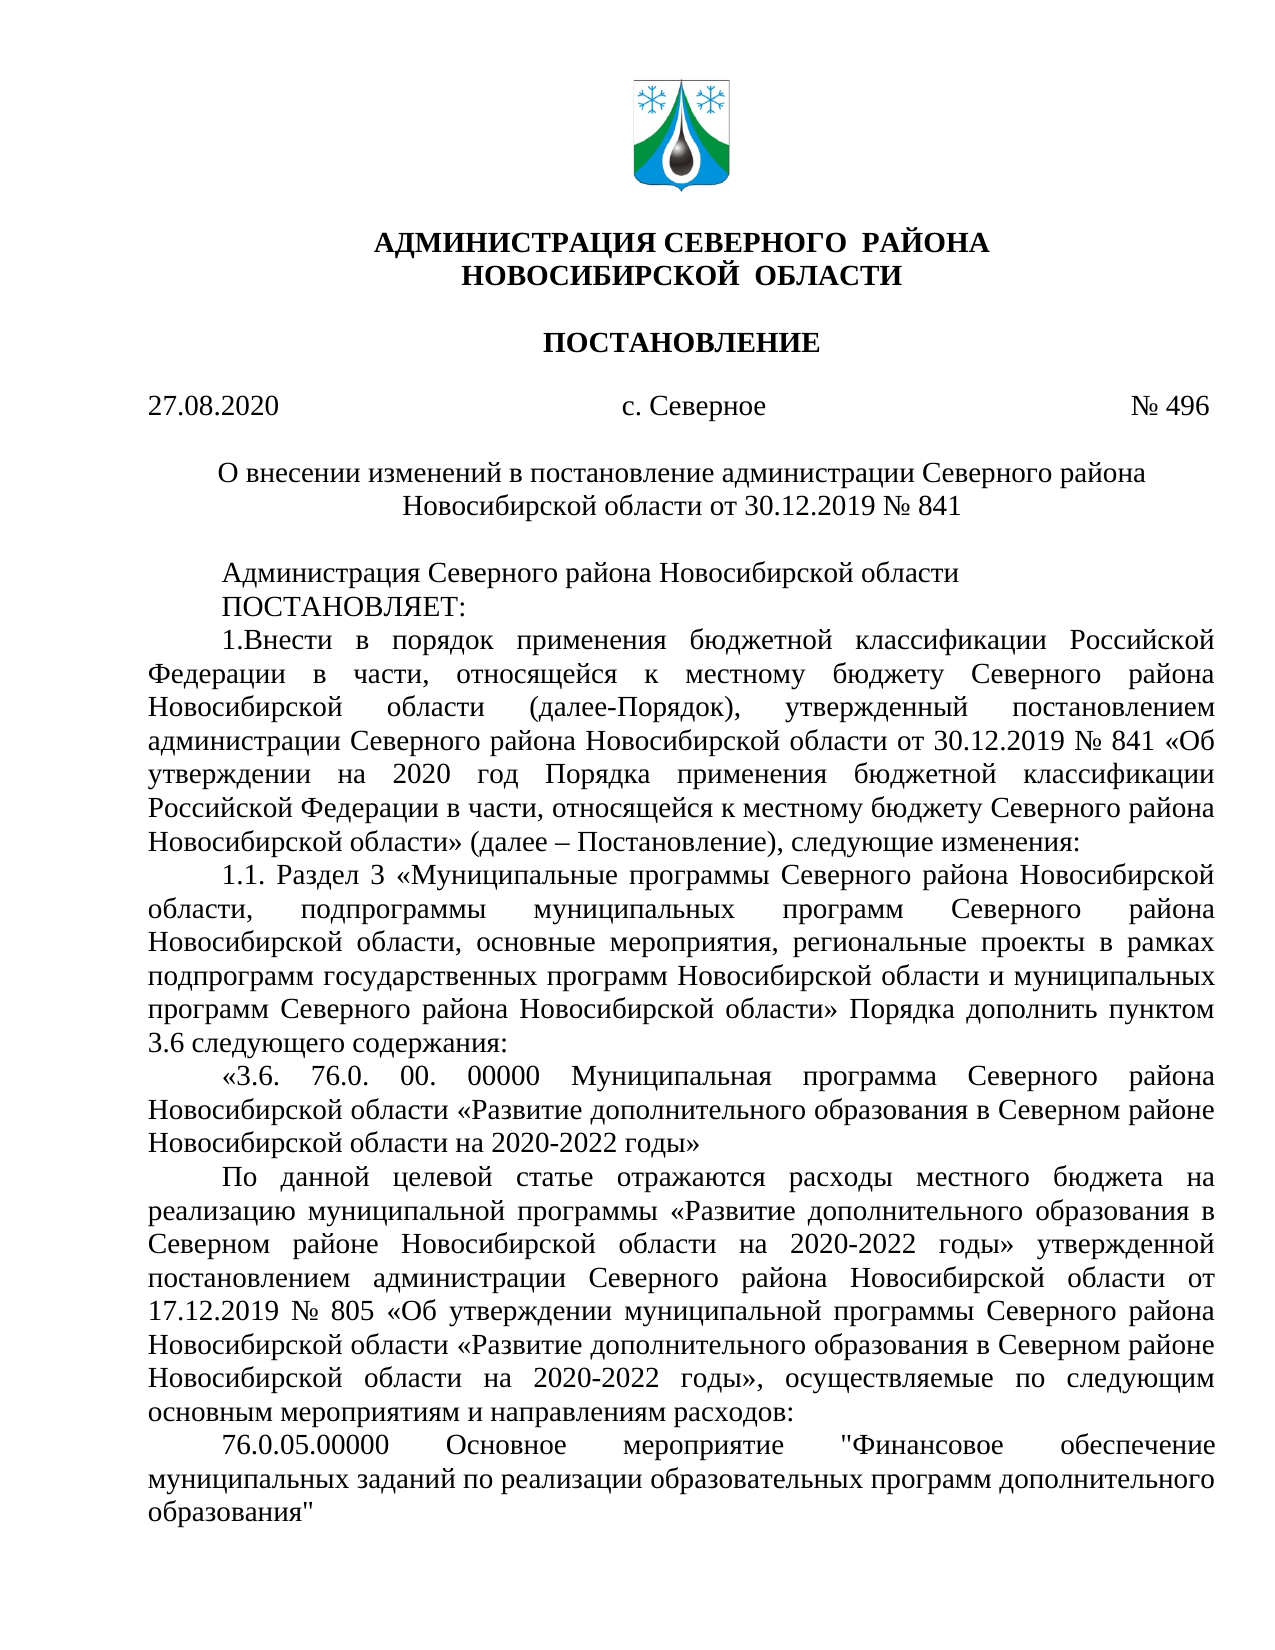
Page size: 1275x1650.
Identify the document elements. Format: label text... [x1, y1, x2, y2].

text О внесении изменений в постановление администрации Северного района [148, 455, 1216, 488]
text По данной целевой статье отражаются расходы местного бюджета на реализацию муниципальной программы «Развитие дополнительного образования в Северном районе Новосибирской области на 2020-2022 годы» утвержденной постановлением администрации Северного района Новосибирской области от 17.12.2019 № 805 «Об утверждении муниципальной программы Северного района Новосибирской области «Развитие дополнительного образования в Северном районе Новосибирской области на 2020-2022 годы», осуществляемые по следующим основным мероприятиям и направлениям расходов: [148, 1159, 1216, 1427]
text «3.6. 76.0. 00. 00000 Муниципальная программа Северного района Новосибирской области «Развитие дополнительного образования в Северном районе Новосибирской области на 2020-2022 годы» [148, 1058, 1216, 1159]
text Новосибирской области от 30.12.2019 № 841 [148, 488, 1216, 522]
text Администрация Северного района Новосибирской области [148, 555, 1216, 589]
text АДМИНИСТРАЦИЯ СЕВЕРНОГО РАЙОНА [148, 225, 1216, 258]
text ПОСТАНОВЛЕНИЕ [148, 325, 1216, 359]
picture [633, 77, 730, 192]
text 1.Внести в порядок применения бюджетной классификации Российской Федерации в части, относящейся к местному бюджету Северного района Новосибирской области (далее-Порядок), утвержденный постановлением администрации Северного района Новосибирской области от 30.12.2019 № 841 «Об утверждении на 2020 год Порядка применения бюджетной классификации Российской Федерации в части, относящейся к местному бюджету Северного района Новосибирской области» (далее – Постановление), следующие изменения: [148, 622, 1216, 857]
text ПОСТАНОВЛЯЕТ: [148, 589, 1216, 622]
text 27.08.2020 с. Северное № 496 [148, 388, 1216, 421]
text НОВОСИБИРСКОЙ ОБЛАСТИ [148, 258, 1216, 292]
text 1.1. Раздел 3 «Муниципальные программы Северного района Новосибирской области, подпрограммы муниципальных программ Северного района Новосибирской области, основные мероприятия, региональные проекты в рамках подпрограмм государственных программ Новосибирской области и муниципальных программ Северного района Новосибирской области» Порядка дополнить пунктом 3.6 следующего содержания: [148, 857, 1216, 1058]
text 76.0.05.00000 Основное мероприятие "Финансовое обеспечение муниципальных заданий по реализации образовательных программ дополнительного образования" [148, 1427, 1216, 1528]
